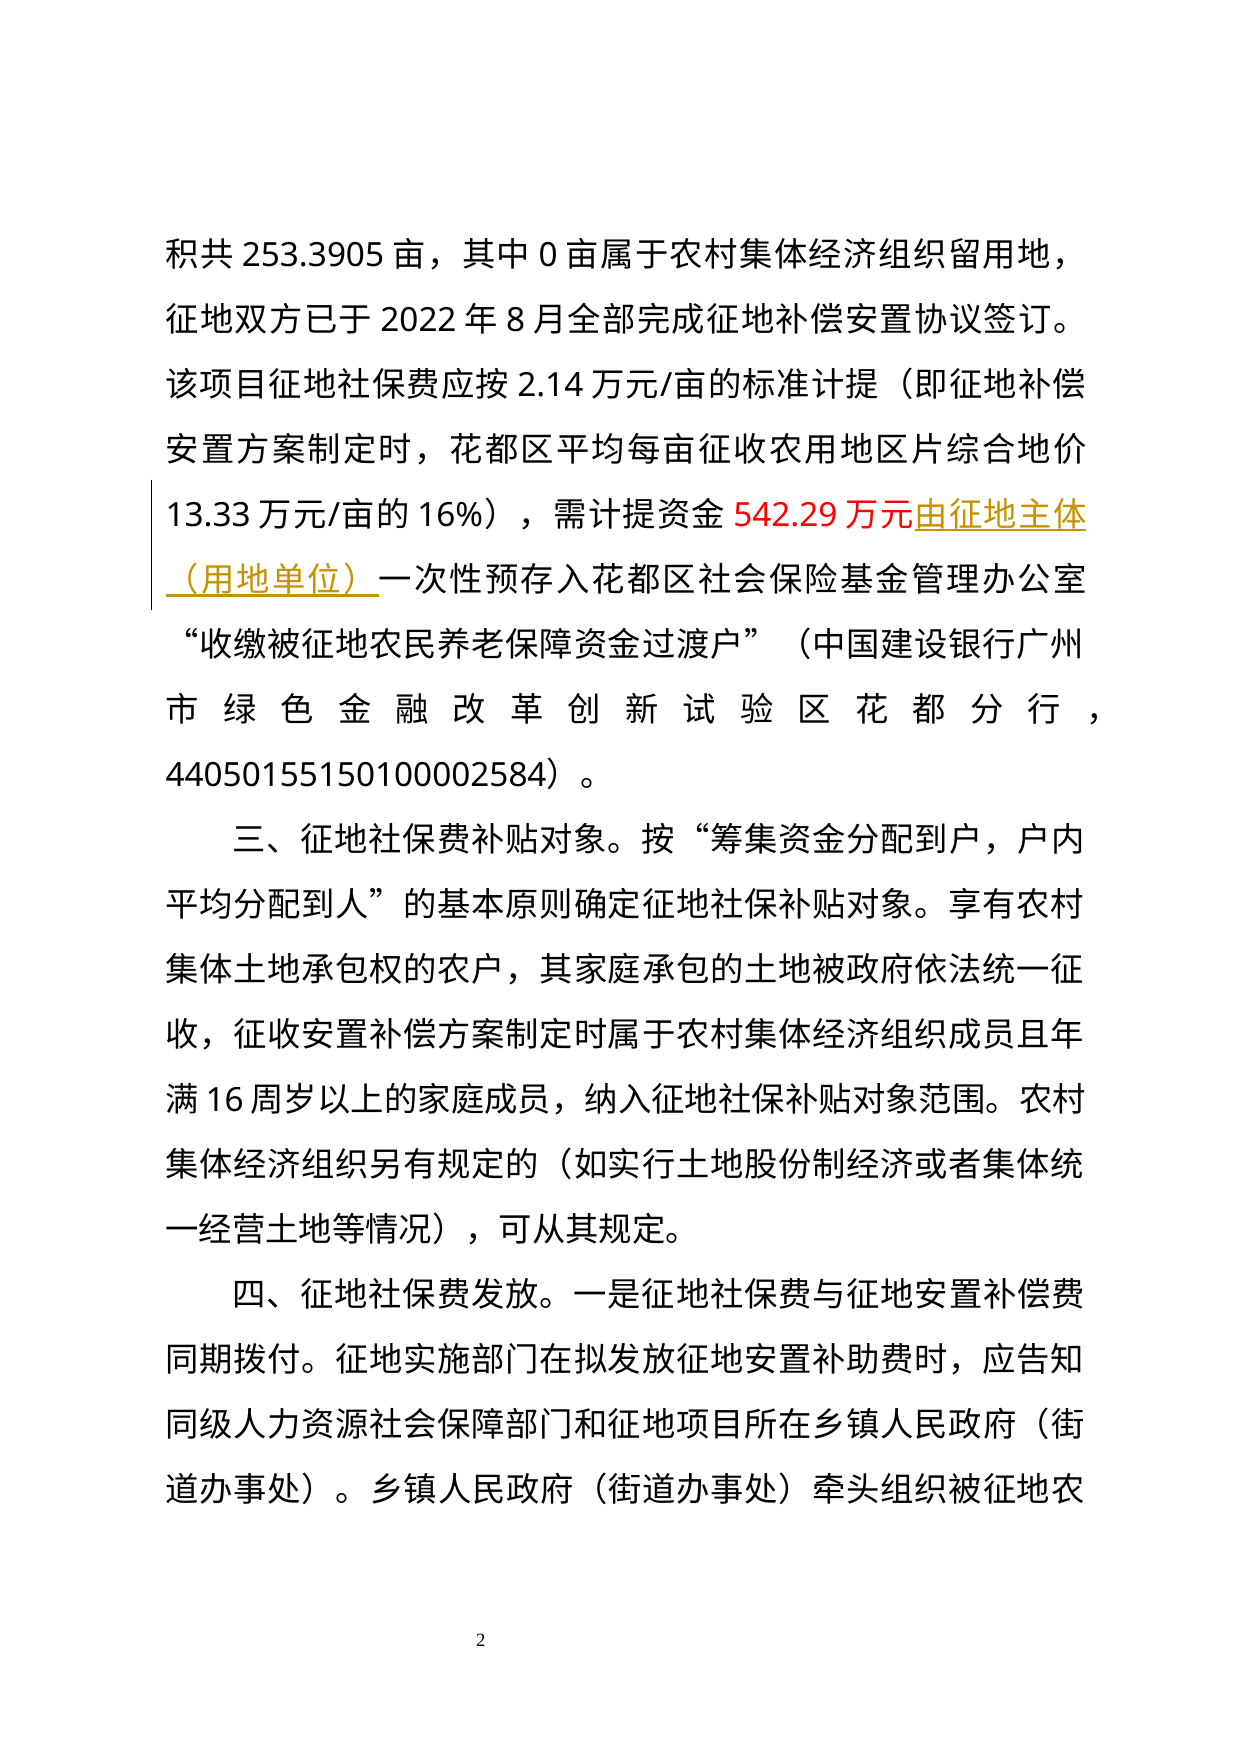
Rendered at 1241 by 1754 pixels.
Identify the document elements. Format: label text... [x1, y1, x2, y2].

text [165, 1259, 1087, 1519]
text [165, 219, 1087, 804]
text 三、征地社保费补贴对象。按“筹集资金分配到户，户内平均分配到人”的基本原则确定征地社保补贴对象。享有农村集体土地承包权的农户，其家庭承包的土地被政府依法统一征收，征收安置补偿方案制定时属于农村集体经济组织成员且年满16周岁以上的家庭成员，纳入征地社保补贴对象范围。农村集体经济组织另有规定的（如实行土地股份制经济或者集体统一经营土地等情况），可从其规定。 [165, 804, 1087, 1259]
